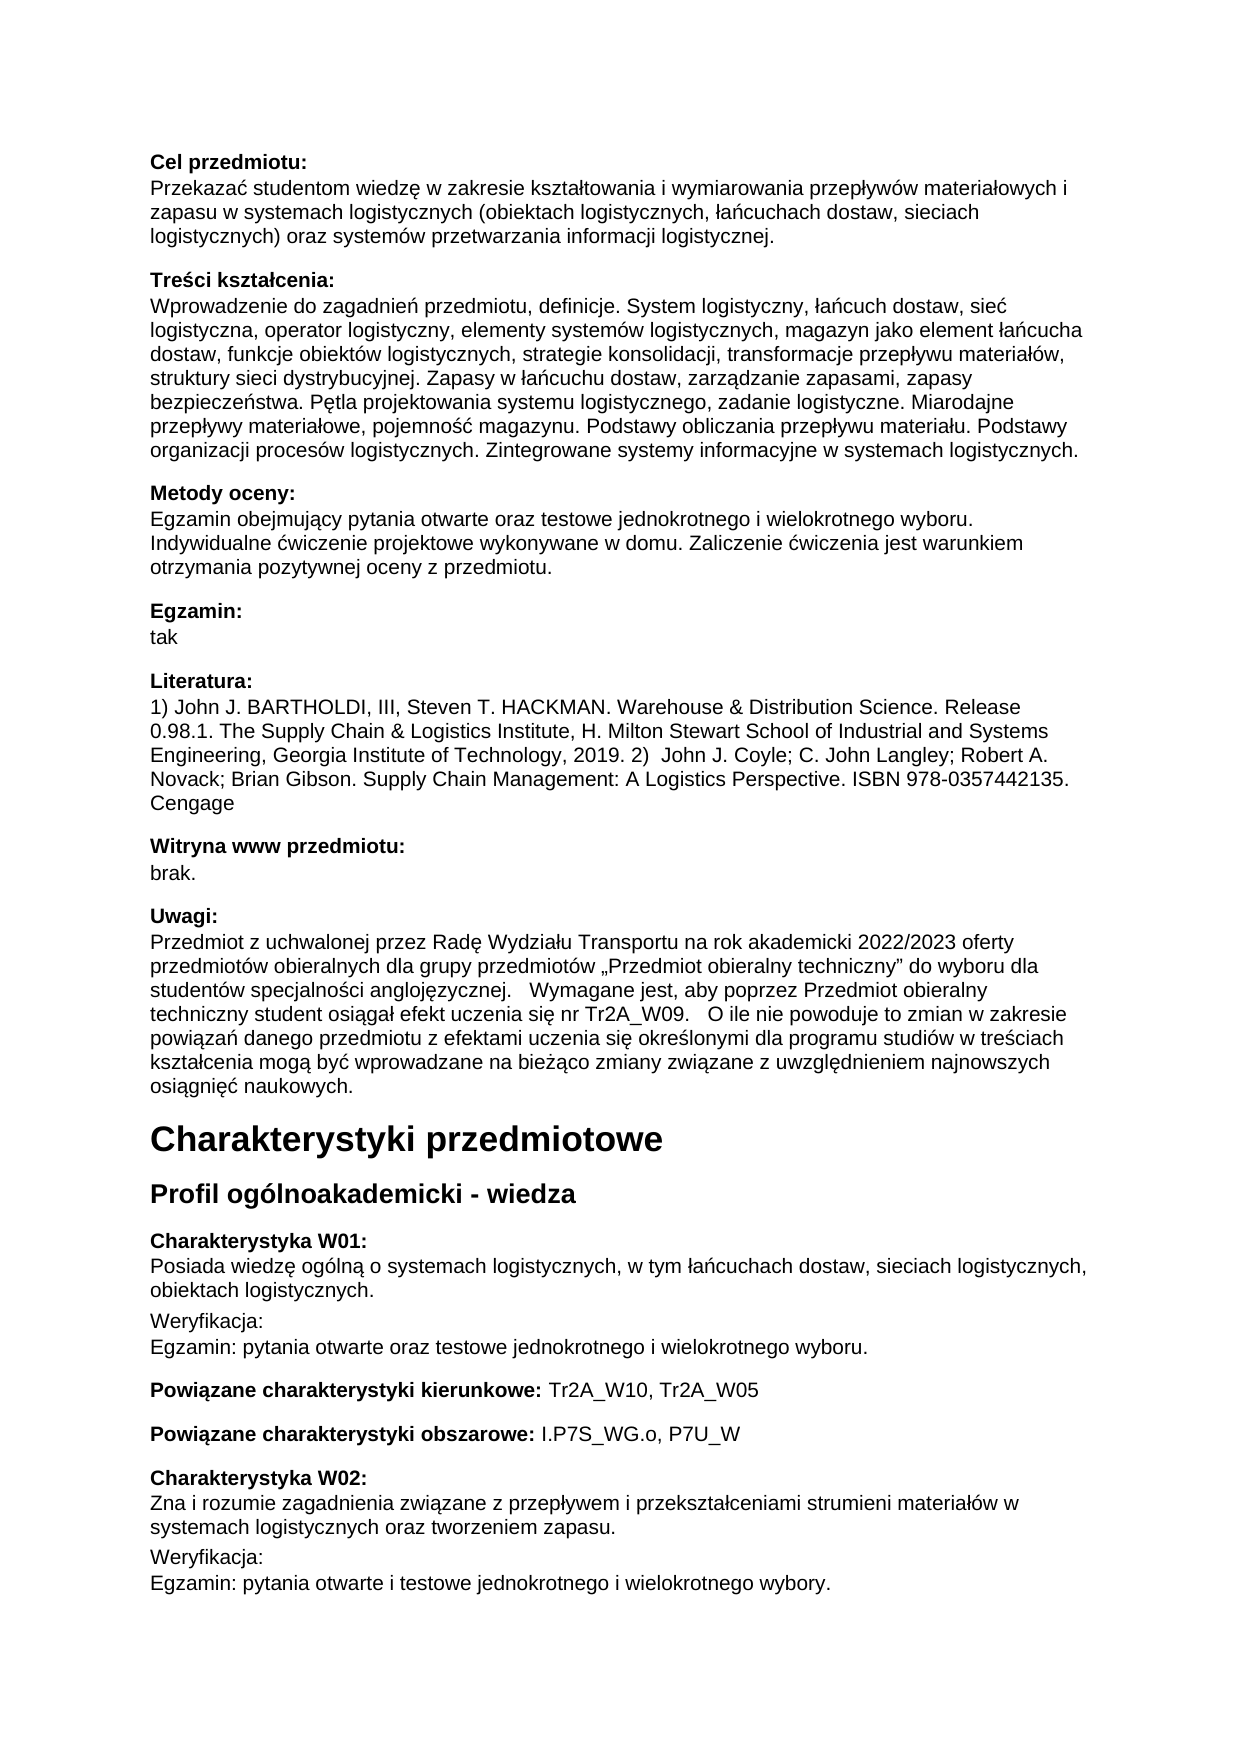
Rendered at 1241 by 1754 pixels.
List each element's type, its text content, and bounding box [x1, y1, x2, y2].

text Weryfikacja: [150, 1545, 1090, 1569]
text tak [150, 625, 1090, 649]
text Witryna www przedmiotu: [150, 834, 1090, 858]
subtitle Charakterystyki przedmiotowe [150, 1118, 1090, 1158]
text Egzamin: pytania otwarte i testowe jednokrotnego i wielokrotnego wybory. [150, 1571, 1090, 1595]
text brak. [150, 860, 1090, 884]
text Weryfikacja: [150, 1308, 1090, 1332]
text Egzamin: [150, 599, 1090, 623]
text Uwagi: [150, 904, 1090, 928]
text Posiada wiedzę ogólną o systemach logistycznych, w tym łańcuchach dostaw, sieciach logistycznych, obiektach logistycznych. [150, 1254, 1090, 1302]
text 1) John J. BARTHOLDI, III, Steven T. HACKMAN. Warehouse & Distribution Science. Release 0.98.1. The Supply Chain & Logistics Institute, H. Milton Stewart School of Industrial and Systems Engineering, Georgia Institute of Technology, 2019. 2) John J. Coyle; C. John Langley; Robert A. Novack; Brian Gibson. Supply Chain Management: A Logistics Perspective. ISBN 978-0357442135. Cengage [150, 695, 1090, 814]
subtitle Profil ogólnoakademicki - wiedza [150, 1178, 1090, 1209]
text Egzamin obejmujący pytania otwarte oraz testowe jednokrotnego i wielokrotnego wyboru. Indywidualne ćwiczenie projektowe wykonywane w domu. Zaliczenie ćwiczenia jest warunkiem otrzymania pozytywnej oceny z przedmiotu. [150, 507, 1090, 579]
text Egzamin: pytania otwarte oraz testowe jednokrotnego i wielokrotnego wyboru. [150, 1334, 1090, 1358]
text Cel przedmiotu: [150, 150, 1090, 174]
text Literatura: [150, 669, 1090, 693]
text Wprowadzenie do zagadnień przedmiotu, definicje. System logistyczny, łańcuch dostaw, sieć logistyczna, operator logistyczny, elementy systemów logistycznych, magazyn jako element łańcucha dostaw, funkcje obiektów logistycznych, strategie konsolidacji, transformacje przepływu materiałów, struktury sieci dystrybucyjnej. Zapasy w łańcuchu dostaw, zarządzanie zapasami, zapasy bezpieczeństwa. Pętla projektowania systemu logistycznego, zadanie logistyczne. Miarodajne przepływy materiałowe, pojemność magazynu. Podstawy obliczania przepływu materiału. Podstawy organizacji procesów logistycznych. Zintegrowane systemy informacyjne w systemach logistycznych. [150, 294, 1090, 461]
text Charakterystyka W02: [150, 1466, 1090, 1490]
text Metody oceny: [150, 481, 1090, 505]
text Przekazać studentom wiedzę w zakresie kształtowania i wymiarowania przepływów materiałowych i zapasu w systemach logistycznych (obiektach logistycznych, łańcuchach dostaw, sieciach logistycznych) oraz systemów przetwarzania informacji logistycznej. [150, 176, 1090, 248]
text Charakterystyka W01: [150, 1229, 1090, 1253]
text Powiązane charakterystyki obszarowe: I.P7S_WG.o, P7U_W [150, 1422, 1090, 1446]
text Treści kształcenia: [150, 268, 1090, 292]
text Przedmiot z uchwalonej przez Radę Wydziału Transportu na rok akademicki 2022/2023 oferty przedmiotów obieralnych dla grupy przedmiotów „Przedmiot obieralny techniczny” do wyboru dla studentów specjalności anglojęzycznej. Wymagane jest, aby poprzez Przedmiot obieralny techniczny student osiągał efekt uczenia się nr Tr2A_W09. O ile nie powoduje to zmian w zakresie powiązań danego przedmiotu z efektami uczenia się określonymi dla programu studiów w treściach kształcenia mogą być wprowadzane na bieżąco zmiany związane z uwzględnieniem najnowszych osiągnięć naukowych. [150, 930, 1090, 1098]
text Powiązane charakterystyki kierunkowe: Tr2A_W10, Tr2A_W05 [150, 1378, 1090, 1402]
text Zna i rozumie zagadnienia związane z przepływem i przekształceniami strumieni materiałów w systemach logistycznych oraz tworzeniem zapasu. [150, 1491, 1090, 1539]
